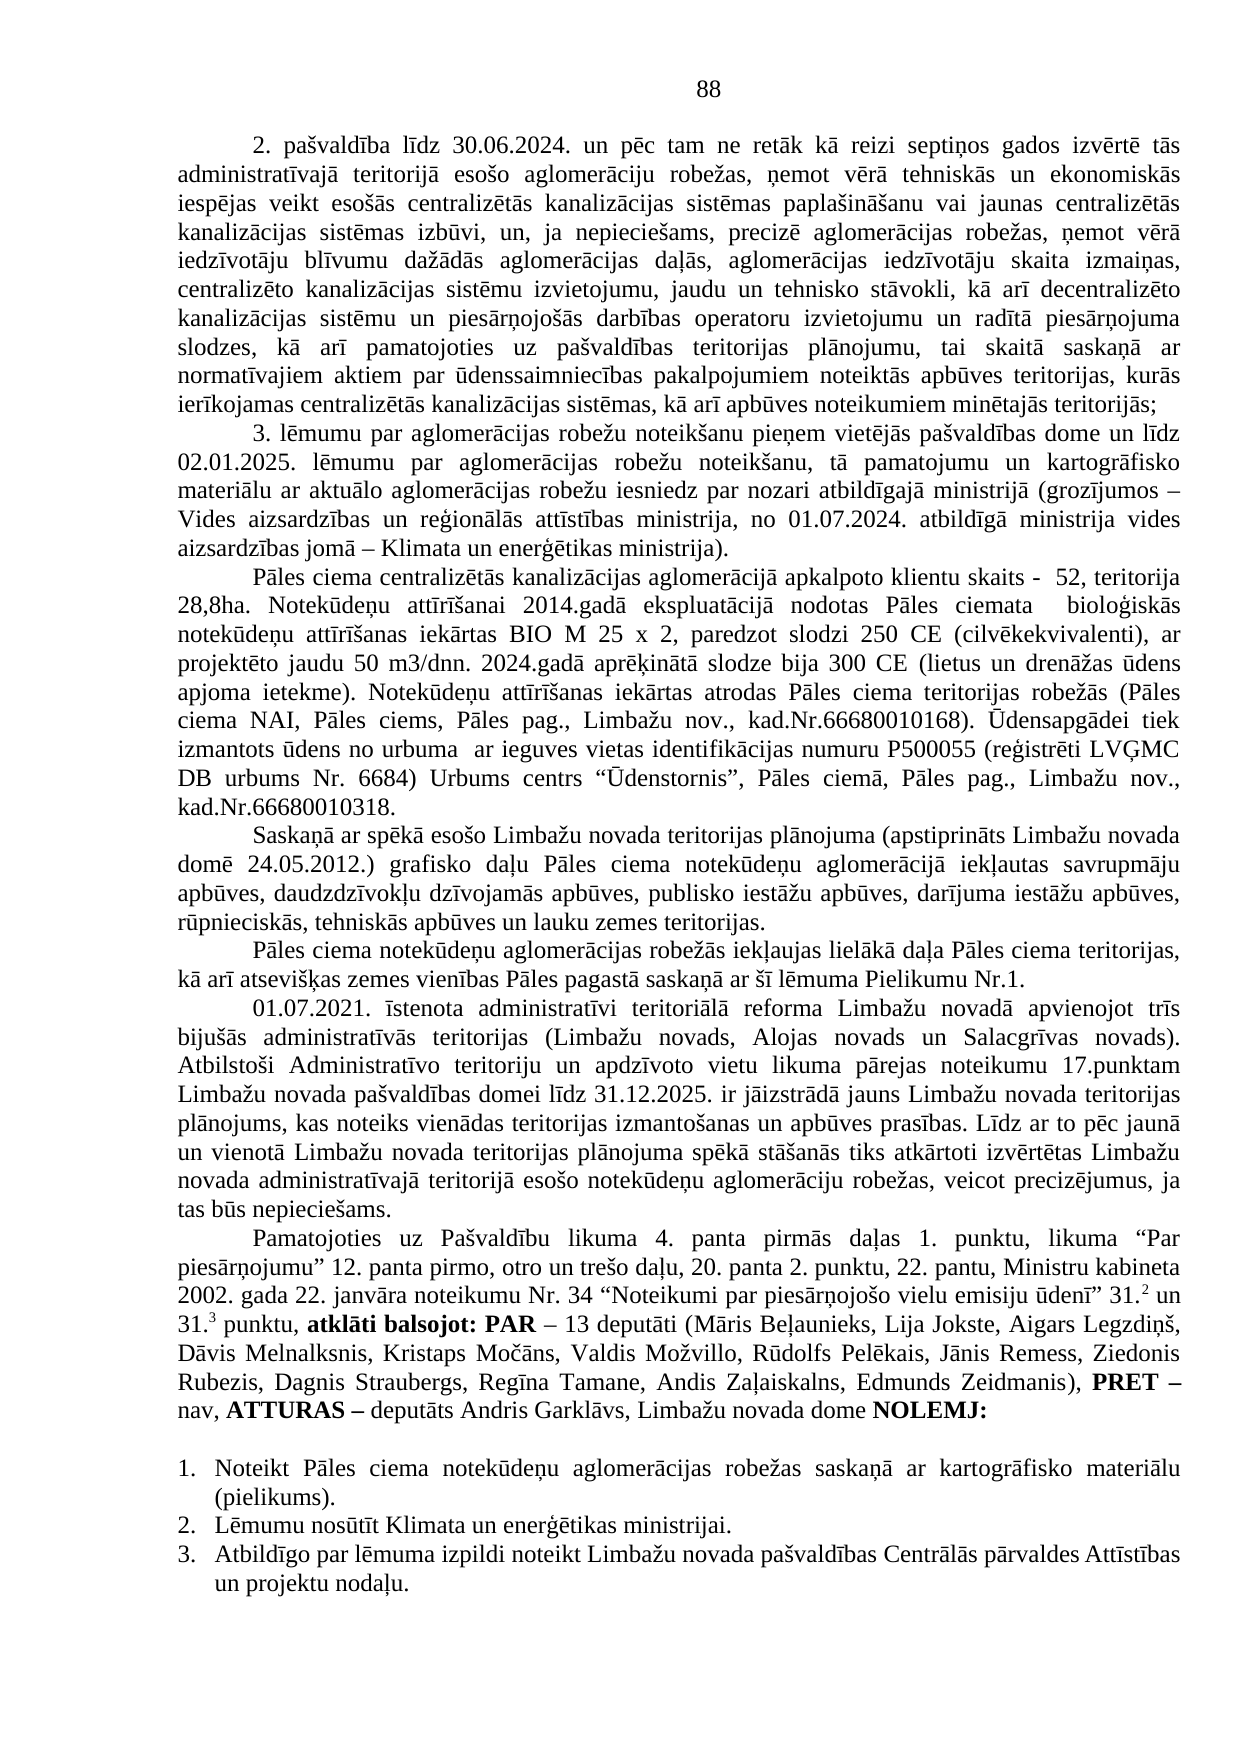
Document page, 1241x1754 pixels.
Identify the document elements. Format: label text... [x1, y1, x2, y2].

list Lēmumu nosūtīt Klimata un enerģētikas ministrijai. [177, 1511, 1181, 1539]
text 2. pašvaldība līdz 30.06.2024. un pēc tam ne retāk kā reizi septiņos gados izvērtē tās administratīvajā teritorijā esošo aglomerāciju robežas, ņemot vērā tehniskās un ekonomiskās iespējas veikt esošās centralizētās kanalizācijas sistēmas paplašināšanu vai jaunas centralizētās kanalizācijas sistēmas izbūvi, un, ja nepieciešams, precizē aglomerācijas robežas, ņemot vērā iedzīvotāju blīvumu dažādās aglomerācijas daļās, aglomerācijas iedzīvotāju skaita izmaiņas, centralizēto kanalizācijas sistēmu izvietojumu, jaudu un tehnisko stāvokli, kā arī decentralizēto kanalizācijas sistēmu un piesārņojošās darbības operatoru izvietojumu un radītā piesārņojuma slodzes, kā arī pamatojoties uz pašvaldības teritorijas plānojumu, tai skaitā saskaņā ar normatīvajiem aktiem par ūdenssaimniecības pakalpojumiem noteiktās apbūves teritorijas, kurās ierīkojamas centralizētās kanalizācijas sistēmas, kā arī apbūves noteikumiem minētajās teritorijās; [177, 131, 1181, 418]
list Atbildīgo par lēmuma izpildi noteikt Limbažu novada pašvaldības Centrālās pārvaldes Attīstības un projektu nodaļu. [177, 1539, 1181, 1597]
text Saskaņā ar spēkā esošo Limbažu novada teritorijas plānojuma (apstiprināts Limbažu novada domē 24.05.2012.) grafisko daļu Pāles ciema notekūdeņu aglomerācijā iekļautas savrupmāju apbūves, daudzdzīvokļu dzīvojamās apbūves, publisko iestāžu apbūves, darījuma iestāžu apbūves, rūpnieciskās, tehniskās apbūves un lauku zemes teritorijas. [177, 821, 1181, 936]
text 3. lēmumu par aglomerācijas robežu noteikšanu pieņem vietējās pašvaldības dome un līdz 02.01.2025. lēmumu par aglomerācijas robežu noteikšanu, tā pamatojumu un kartogrāfisko materiālu ar aktuālo aglomerācijas robežu iesniedz par nozari atbildīgajā ministrijā (grozījumos – Vides aizsardzības un reģionālās attīstības ministrija, no 01.07.2024. atbildīgā ministrija vides aizsardzības jomā – Klimata un enerģētikas ministrija). [177, 418, 1181, 562]
text 01.07.2021. īstenota administratīvi teritoriālā reforma Limbažu novadā apvienojot trīs bijušās administratīvās teritorijas (Limbažu novads, Alojas novads un Salacgrīvas novads). Atbilstoši Administratīvo teritoriju un apdzīvoto vietu likuma pārejas noteikumu 17.punktam Limbažu novada pašvaldības domei līdz 31.12.2025. ir jāizstrādā jauns Limbažu novada teritorijas plānojums, kas noteiks vienādas teritorijas izmantošanas un apbūves prasības. Līdz ar to pēc jaunā un vienotā Limbažu novada teritorijas plānojuma spēkā stāšanās tiks atkārtoti izvērtētas Limbažu novada administratīvajā teritorijā esošo notekūdeņu aglomerāciju robežas, veicot precizējumus, ja tas būs nepieciešams. [177, 993, 1181, 1223]
list Noteikt Pāles ciema notekūdeņu aglomerācijas robežas saskaņā ar kartogrāfisko materiālu (pielikums). [177, 1453, 1181, 1511]
text Pamatojoties uz Pašvaldību likuma 4. panta pirmās daļas 1. punktu, likuma “Par piesārņojumu” 12. panta pirmo, otro un trešo daļu, 20. panta 2. punktu, 22. pantu, Ministru kabineta 2002. gada 22. janvāra noteikumu Nr. 34 “Noteikumi par piesārņojošo vielu emisiju ūdenī” 31.2 un 31.3 punktu, atklāti balsojot: PAR – 13 deputāti (Māris Beļaunieks, Lija Jokste, Aigars Legzdiņš, Dāvis Melnalksnis, Kristaps Močāns, Valdis Možvillo, Rūdolfs Pelēkais, Jānis Remess, Ziedonis Rubezis, Dagnis Straubergs, Regīna Tamane, Andis Zaļaiskalns, Edmunds Zeidmanis), PRET – nav, ATTURAS – deputāts Andris Garklāvs, Limbažu novada dome NOLEMJ: [177, 1223, 1181, 1424]
text Pāles ciema notekūdeņu aglomerācijas robežās iekļaujas lielākā daļa Pāles ciema teritorijas, kā arī atsevišķas zemes vienības Pāles pagastā saskaņā ar šī lēmuma Pielikumu Nr.1. [177, 936, 1181, 993]
text Pāles ciema centralizētās kanalizācijas aglomerācijā apkalpoto klientu skaits - 52, teritorija 28,8ha. Notekūdeņu attīrīšanai 2014.gadā ekspluatācijā nodotas Pāles ciemata bioloģiskās notekūdeņu attīrīšanas iekārtas BIO M 25 x 2, paredzot slodzi 250 CE (cilvēkekvivalenti), ar projektēto jaudu 50 m3/dnn. 2024.gadā aprēķinātā slodze bija 300 CE (lietus un drenāžas ūdens apjoma ietekme). Notekūdeņu attīrīšanas iekārtas atrodas Pāles ciema teritorijas robežās (Pāles ciema NAI, Pāles ciems, Pāles pag., Limbažu nov., kad.Nr.66680010168). Ūdensapgādei tiek izmantots ūdens no urbuma ar ieguves vietas identifikācijas numuru P500055 (reģistrēti LVĢMC DB urbums Nr. 6684) Urbums centrs “Ūdenstornis”, Pāles ciemā, Pāles pag., Limbažu nov., kad.Nr.66680010318. [177, 562, 1181, 821]
